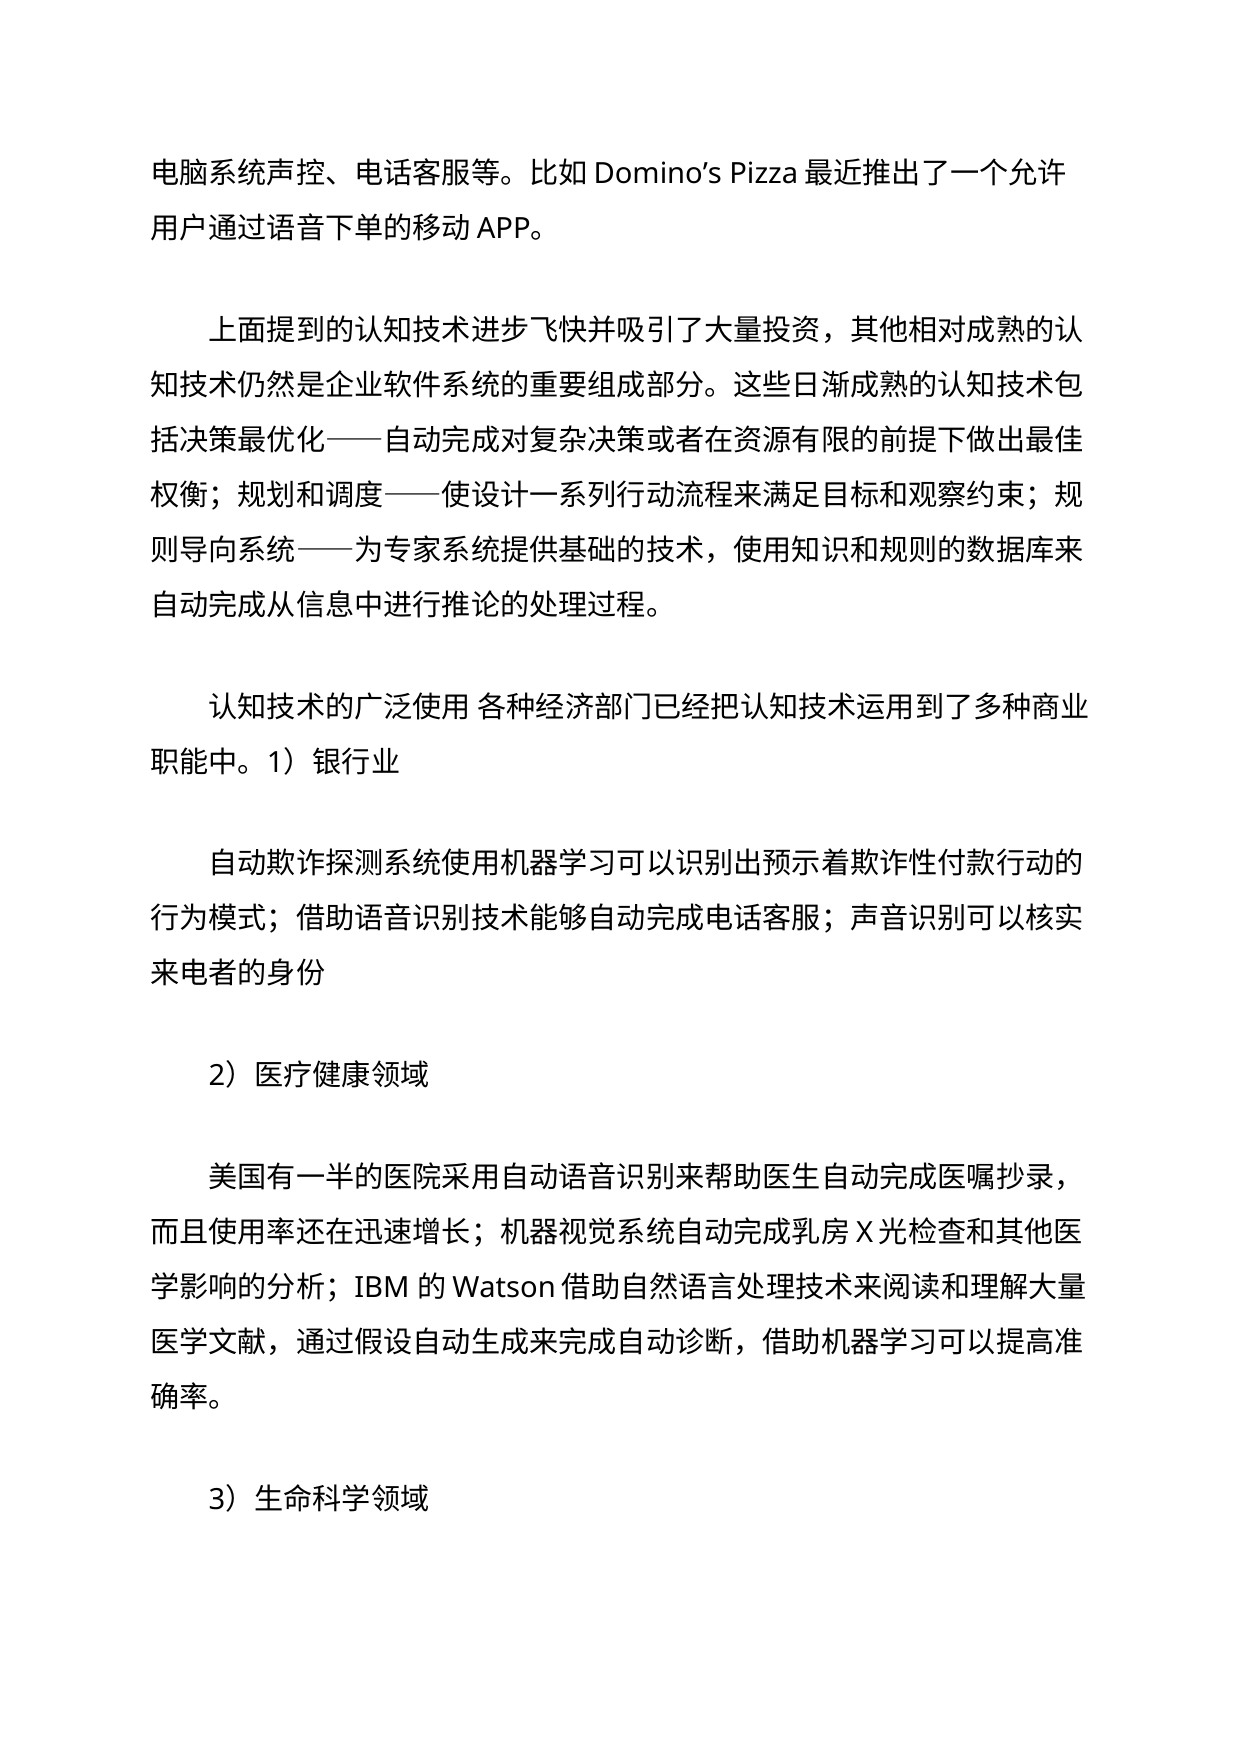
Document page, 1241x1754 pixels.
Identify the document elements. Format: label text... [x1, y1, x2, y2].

text 2）医疗健康领域 [150, 1052, 1090, 1094]
text 认知技术的广泛使用 各种经济部门已经把认知技术运用到了多种商业职能中。1）银行业 [150, 683, 1090, 781]
text 3）生命科学领域 [150, 1475, 1090, 1518]
text 美国有一半的医院采用自动语音识别来帮助医生自动完成医嘱抄录，而且使用率还在迅速增长；机器视觉系统自动完成乳房X光检查和其他医学影响的分析；IBM 的Watson借助自然语言处理技术来阅读和理解大量医学文献，通过假设自动生成来完成自动诊断，借助机器学习可以提高准确率。 [150, 1154, 1090, 1416]
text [150, 150, 1090, 247]
text 上面提到的认知技术进步飞快并吸引了大量投资，其他相对成熟的认知技术仍然是企业软件系统的重要组成部分。这些日渐成熟的认知技术包括决策最优化——自动完成对复杂决策或者在资源有限的前提下做出最佳权衡；规划和调度——使设计一系列行动流程来满足目标和观察约束；规则导向系统——为专家系统提供基础的技术，使用知识和规则的数据库来自动完成从信息中进行推论的处理过程。 [150, 307, 1090, 624]
text 自动欺诈探测系统使用机器学习可以识别出预示着欺诈性付款行动的行为模式；借助语音识别技术能够自动完成电话客服；声音识别可以核实来电者的身份 [150, 840, 1090, 992]
